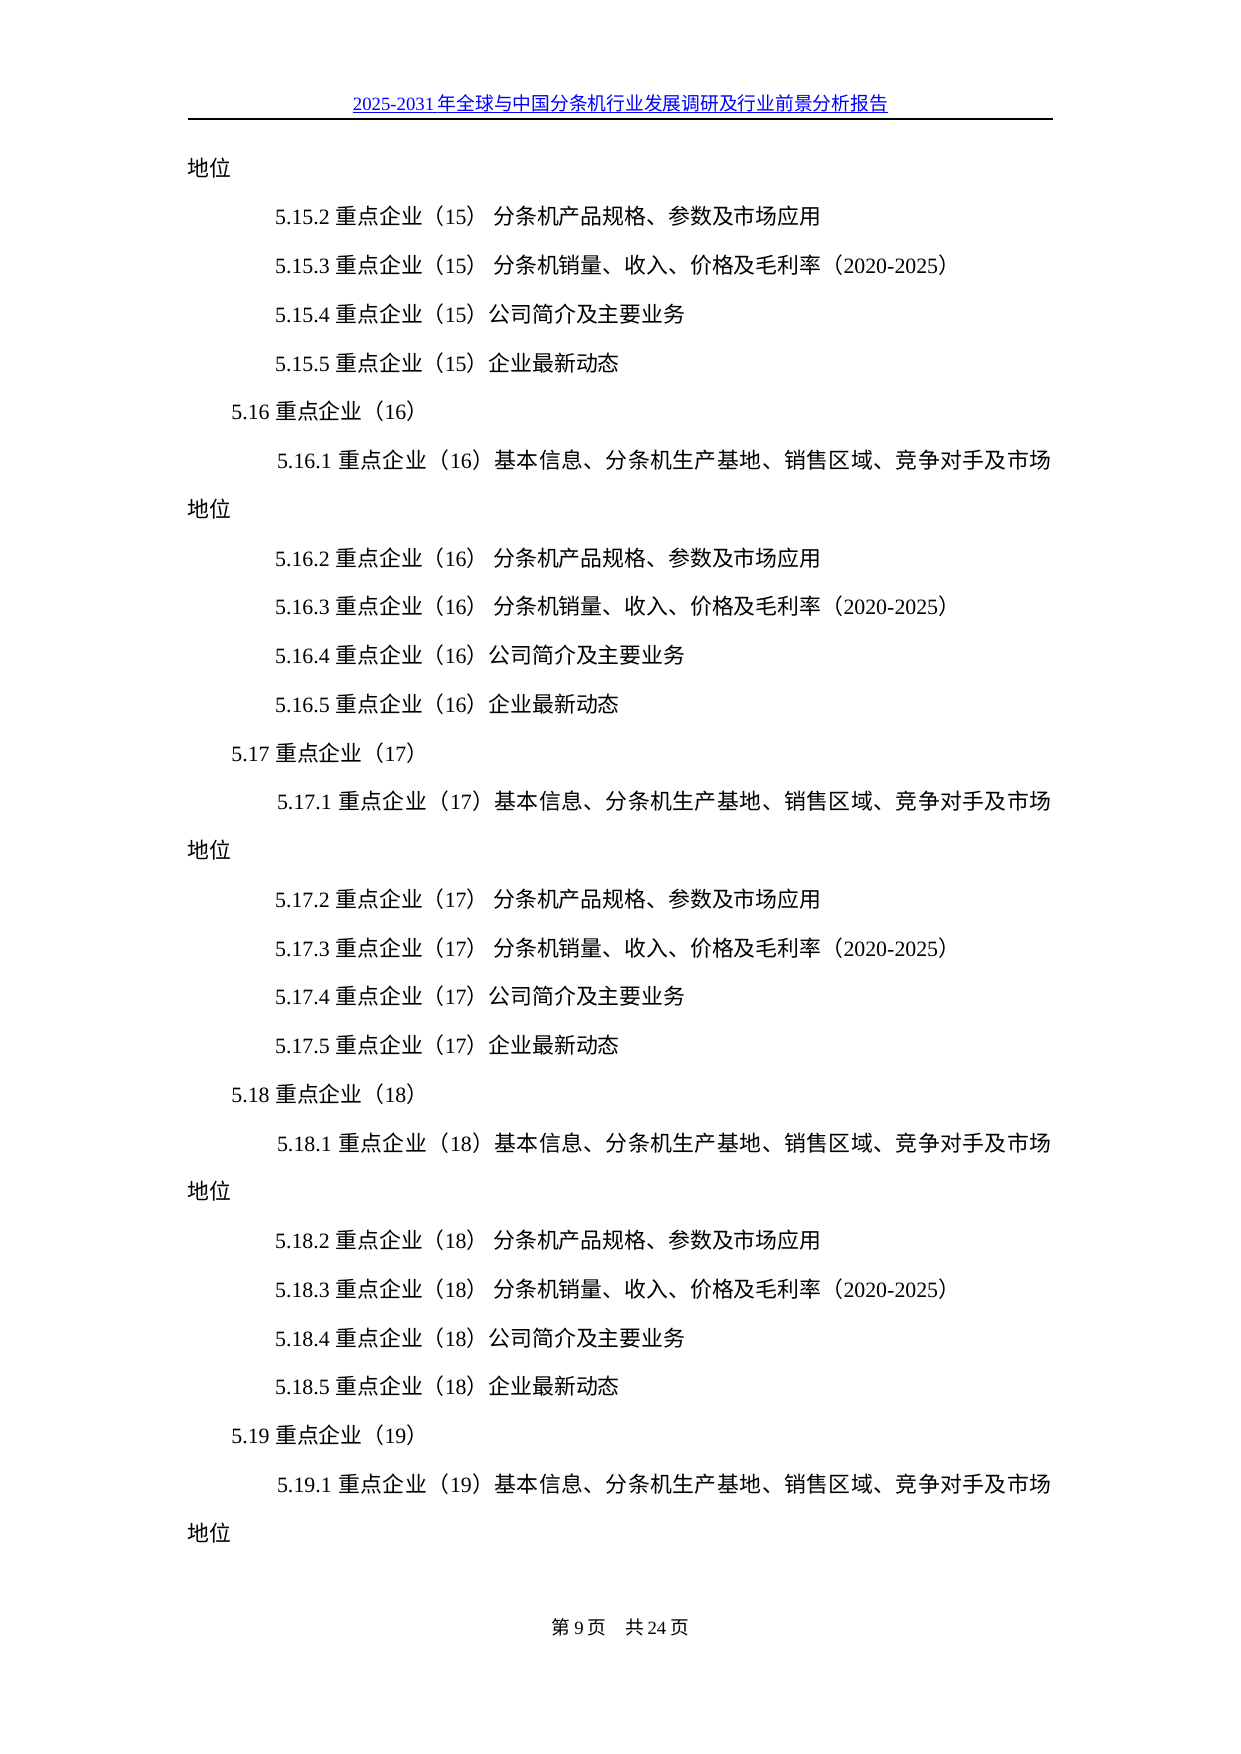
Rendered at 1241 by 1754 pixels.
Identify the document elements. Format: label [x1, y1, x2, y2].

text [187, 150, 1053, 1548]
